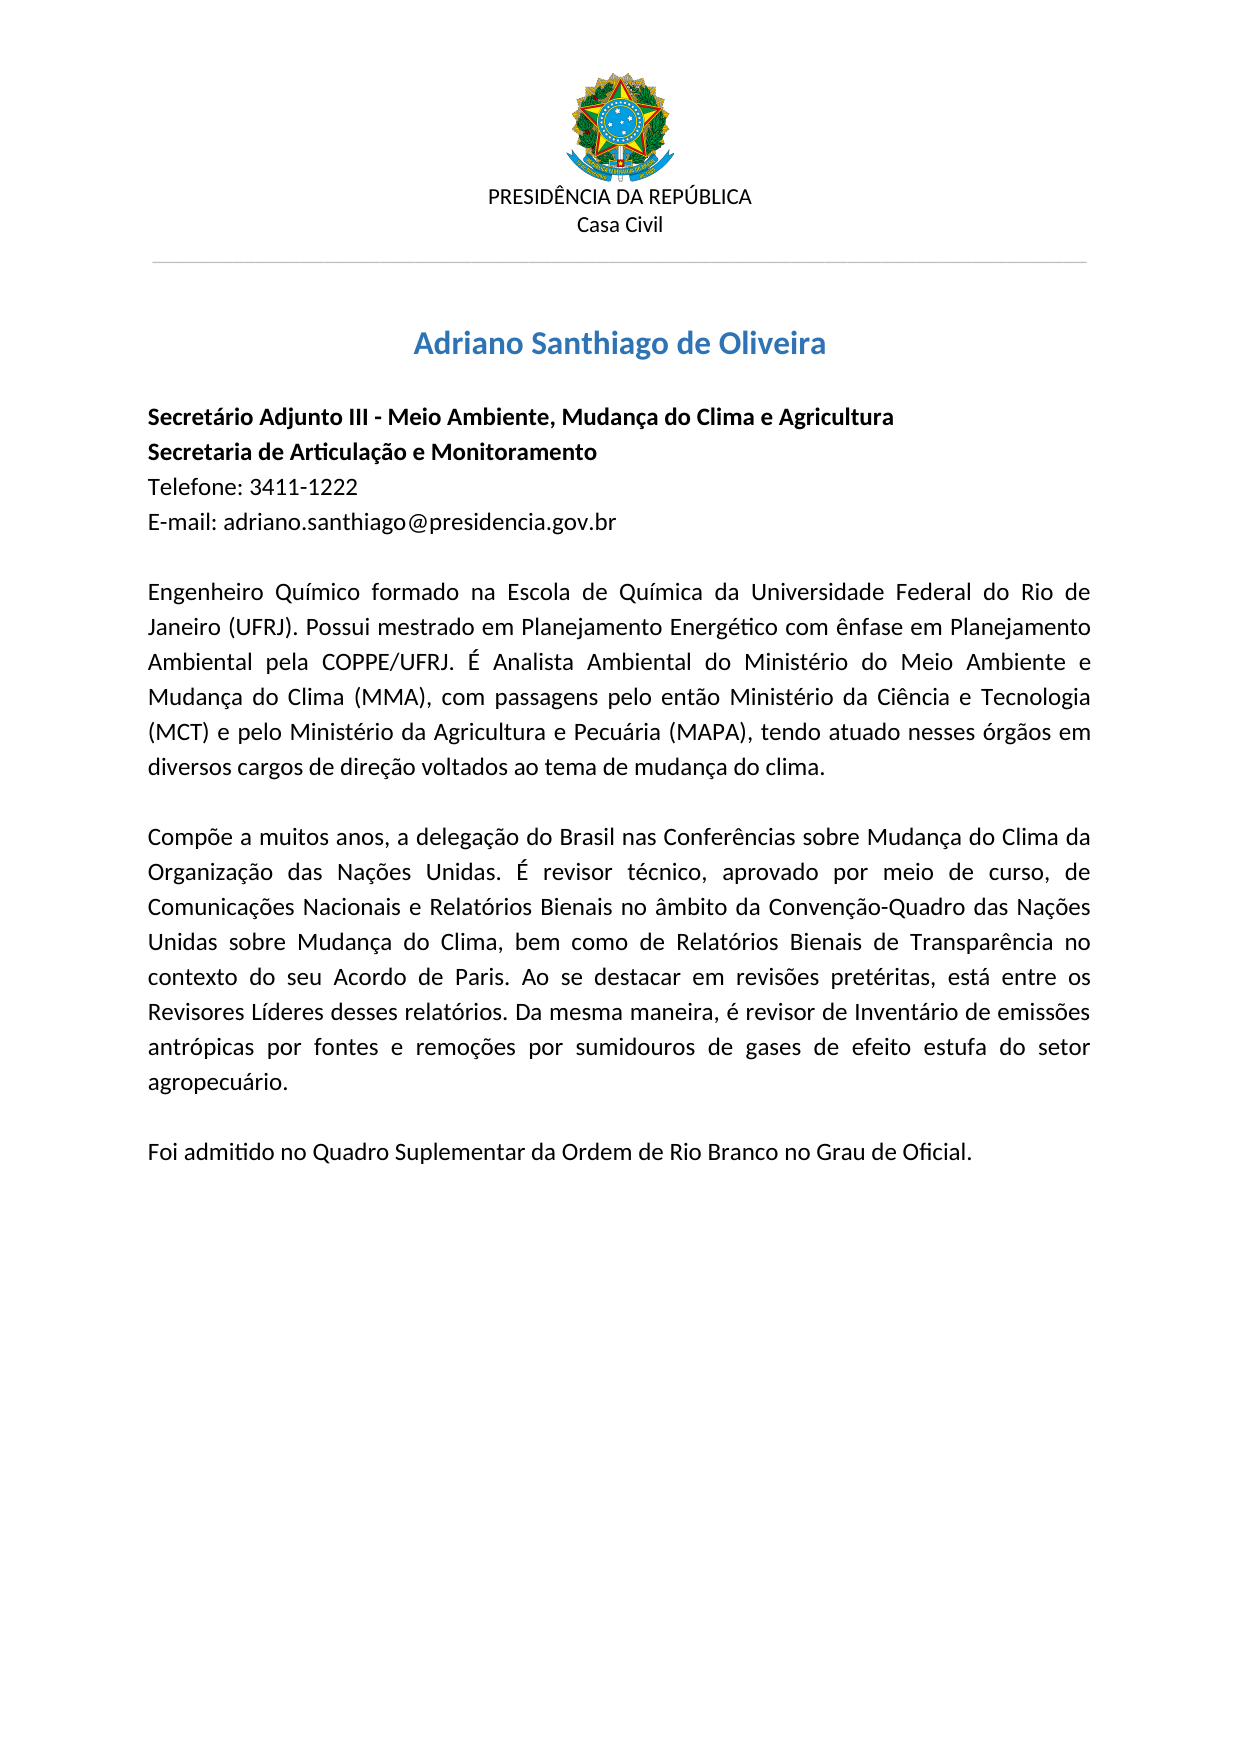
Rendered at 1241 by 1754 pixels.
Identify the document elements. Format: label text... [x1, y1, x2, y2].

picture [566, 73, 674, 182]
picture [588, 160, 599, 168]
text Engenheiro Químico formado na Escola de Química da Universidade Federal do Rio de Janeiro (UFRJ). Possui mestrado em Planejamento Energético com ênfase em Planejamento Ambiental pela COPPE/UFRJ. É Analista Ambiental do Ministério do Meio Ambiente e Mudança do Clima (MMA), com passagens pelo então Ministério da Ciência e Tecnologia (MCT) e pelo Ministério da Agricultura e Pecuária (MAPA), tendo atuado nesses órgãos em diversos cargos de direção voltados ao tema de mudança do clima. [148, 576, 1092, 782]
text Compõe a muitos anos, a delegação do Brasil nas Conferências sobre Mudança do Clima da Organização das Nações Unidas. É revisor técnico, aprovado por meio de curso, de Comunicações Nacionais e Relatórios Bienais no âmbito da Convenção-Quadro das Nações Unidas sobre Mudança do Clima, bem como de Relatórios Bienais de Transparência no contexto do seu Acordo de Paris. Ao se destacar em revisões pretéritas, está entre os Revisores Líderes desses relatórios. Da mesma maneira, é revisor de Inventário de emissões antrópicas por fontes e remoções por sumidouros de gases de efeito estufa do setor agropecuário. [148, 821, 1092, 1097]
text Foi admitido no Quadro Suplementar da Ordem de Rio Branco no Grau de Oficial. [148, 1136, 1092, 1167]
text Secretário Adjunto III - Meio Ambiente, Mudança do Clima e Agricultura [148, 401, 1092, 432]
text Adriano Santhiago de Oliveira [148, 322, 1092, 363]
picture [587, 167, 605, 177]
picture [636, 156, 674, 182]
text Telefone: 3411-1222 [148, 471, 1092, 502]
text E-mail: adriano.santhiago@presidencia.gov.br [148, 506, 1092, 537]
text Secretaria de Articulação e Monitoramento [148, 436, 1092, 467]
